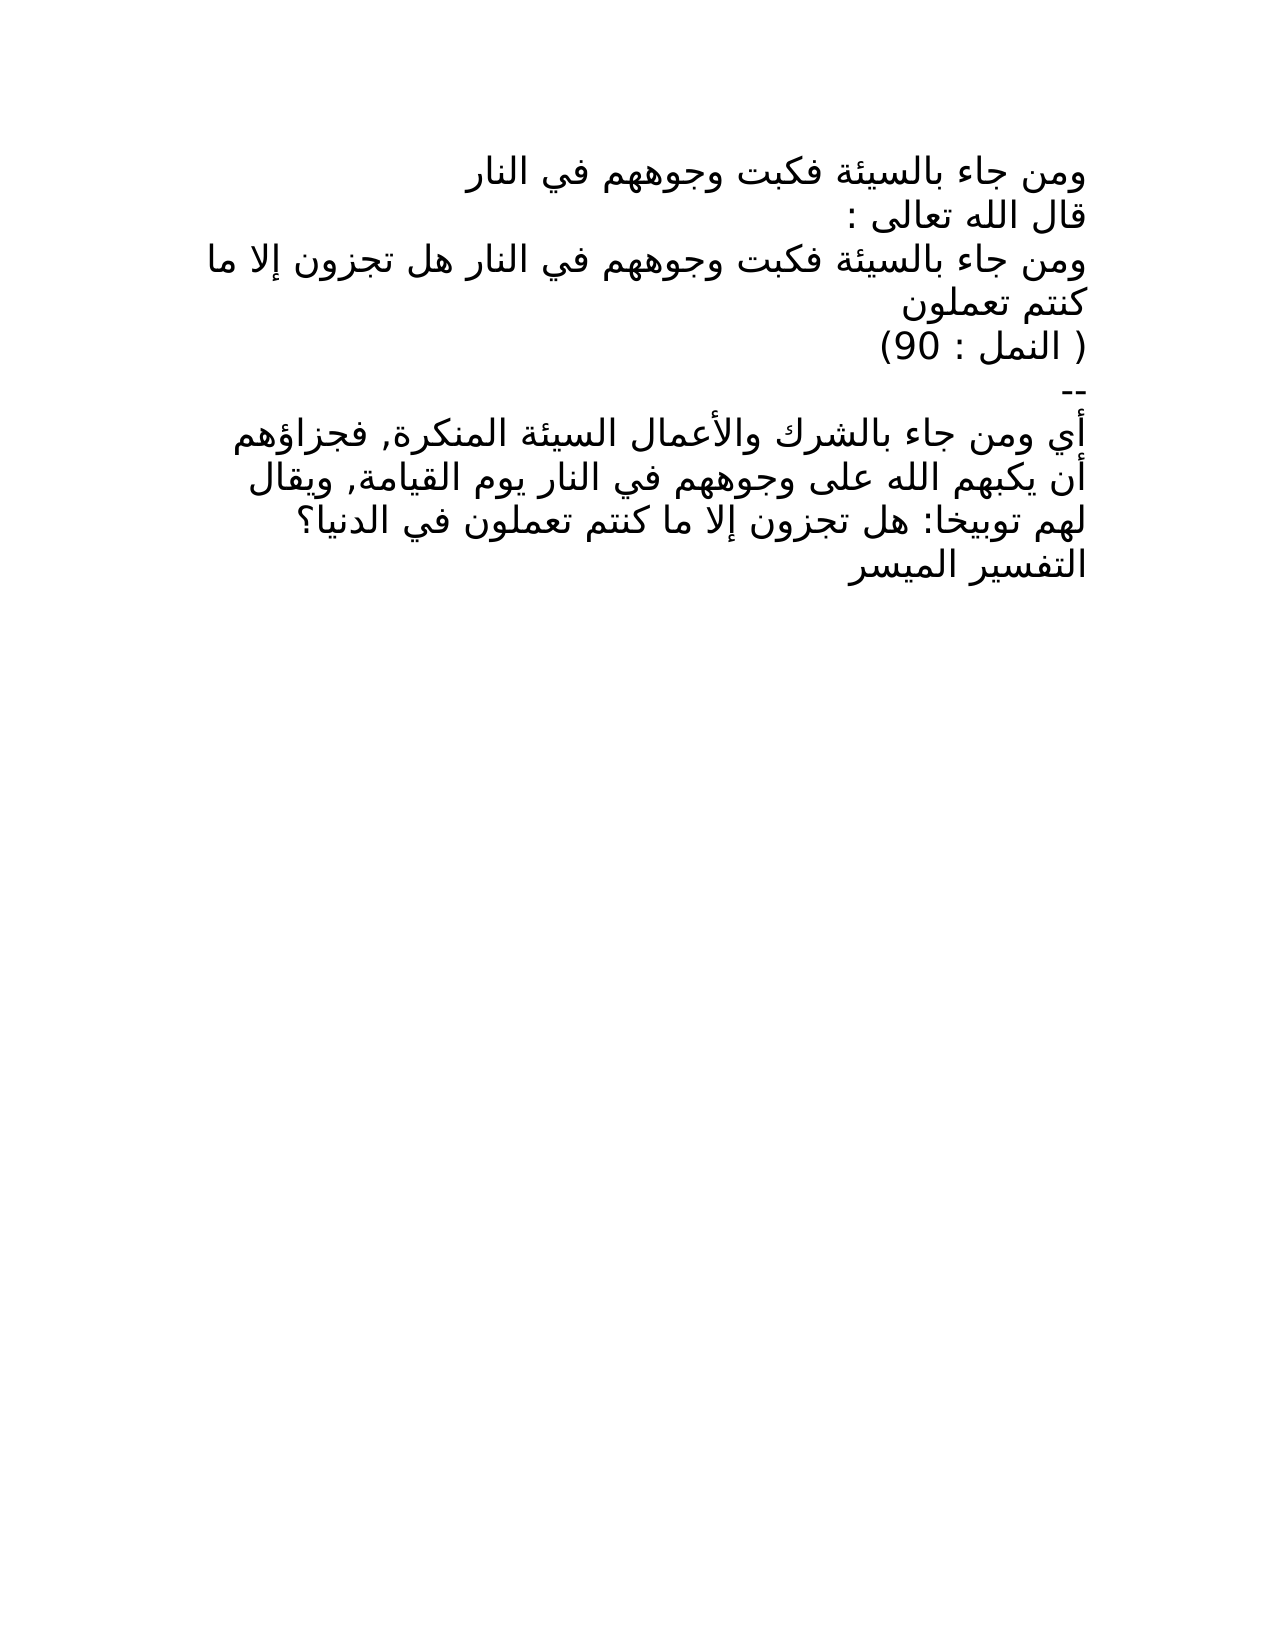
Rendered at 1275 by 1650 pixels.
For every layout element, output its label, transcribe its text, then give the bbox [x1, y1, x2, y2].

text ومن جاء بالسيئة فكبت وجوههم في النار هل تجزون إلا ما كنتم تعملون [187, 237, 1087, 324]
text ومن جاء بالسيئة فكبت وجوههم في النار [187, 150, 1087, 194]
text -- [187, 368, 1087, 412]
text أي ومن جاء بالشرك والأعمال السيئة المنكرة, فجزاؤهم أن يكبهم الله على وجوههم في النار يوم القيامة, ويقال لهم توبيخا: هل تجزون إلا ما كنتم تعملون في الدنيا؟ [187, 412, 1087, 543]
text ( النمل : 90) [187, 324, 1087, 368]
text التفسير الميسر [187, 543, 1087, 586]
text قال الله تعالى : [187, 194, 1087, 237]
